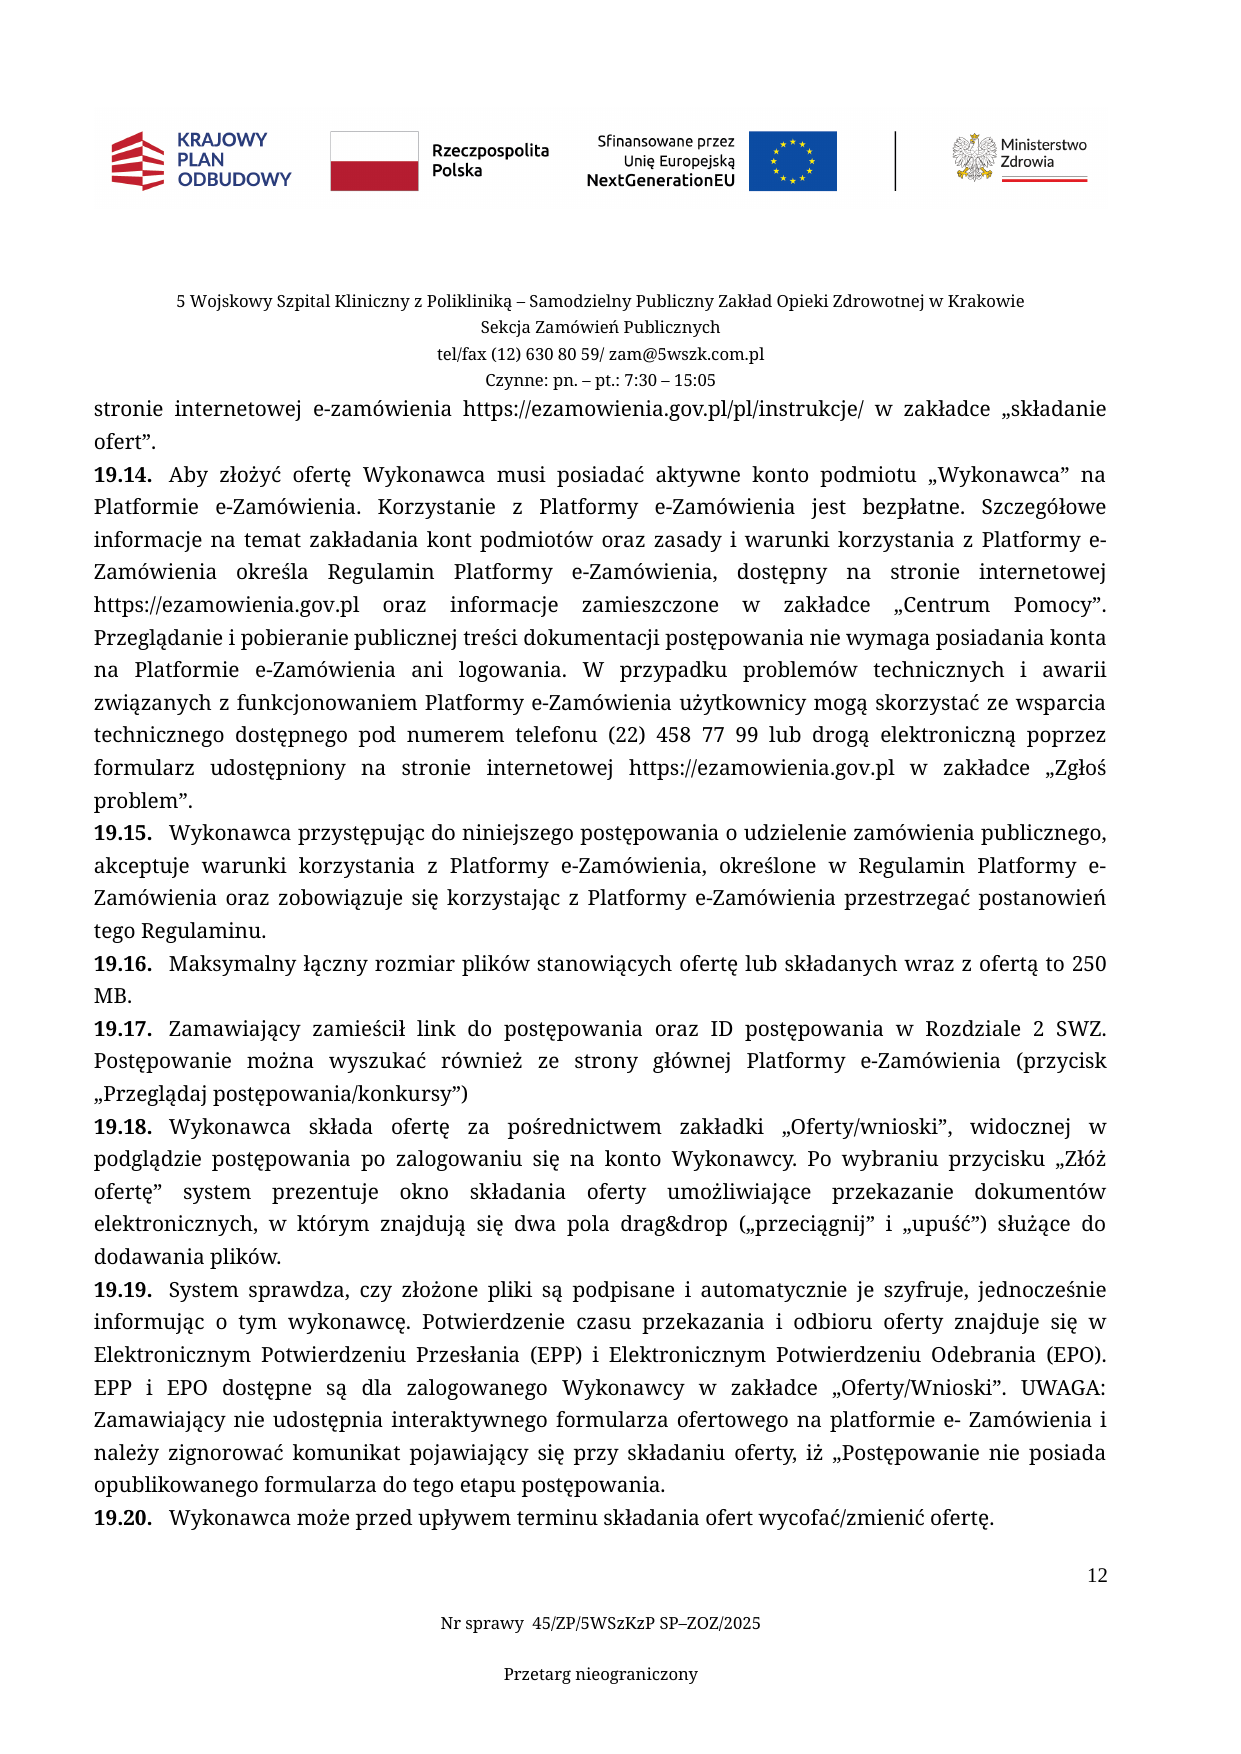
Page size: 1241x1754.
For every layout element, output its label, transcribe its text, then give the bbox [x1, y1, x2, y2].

list Maksymalny łączny rozmiar plików stanowiących ofertę lub składanych wraz z ofertą to 250 MB. [94, 949, 1107, 1010]
list Wykonawca przystępując do niniejszego postępowania o udzielenie zamówienia publicznego, akceptuje warunki korzystania z Platformy e-Zamówienia, określone w Regulamin Platformy e-Zamówienia oraz zobowiązuje się korzystając z Platformy e-Zamówienia przestrzegać postanowień tego Regulaminu. [94, 818, 1107, 944]
list System sprawdza, czy złożone pliki są podpisane i automatycznie je szyfruje, jednocześnie informując o tym wykonawcę. Potwierdzenie czasu przekazania i odbioru oferty znajduje się w Elektronicznym Potwierdzeniu Przesłania (EPP) i Elektronicznym Potwierdzeniu Odebrania (EPO). EPP i EPO dostępne są dla zalogowanego Wykonawcy w zakładce „Oferty/Wnioski”. UWAGA: Zamawiający nie udostępnia interaktywnego formularza ofertowego na platformie e- Zamówienia i należy zignorować komunikat pojawiający się przy składaniu oferty, iż „Postępowanie nie posiada opublikowanego formularza do tego etapu postępowania. [94, 1275, 1107, 1499]
list Aby złożyć ofertę Wykonawca musi posiadać aktywne konto podmiotu „Wykonawca” na Platformie e-Zamówienia. Korzystanie z Platformy e-Zamówienia jest bezpłatne. Szczegółowe informacje na temat zakładania kont podmiotów oraz zasady i warunki korzystania z Platformy e-Zamówienia określa Regulamin Platformy e-Zamówienia, dostępny na stronie internetowej https://ezamowienia.gov.pl oraz informacje zamieszczone w zakładce „Centrum Pomocy”. Przeglądanie i pobieranie publicznej treści dokumentacji postępowania nie wymaga posiadania konta na Platformie e-Zamówienia ani logowania. W przypadku problemów technicznych i awarii związanych z funkcjonowaniem Platformy e-Zamówienia użytkownicy mogą skorzystać ze wsparcia technicznego dostępnego pod numerem telefonu (22) 458 77 99 lub drogą elektroniczną poprzez formularz udostępniony na stronie internetowej https://ezamowienia.gov.pl w zakładce „Zgłoś problem”. [94, 460, 1107, 814]
list Zamawiający zamieścił link do postępowania oraz ID postępowania w Rozdziale 2 SWZ. Postępowanie można wyszukać również ze strony głównej Platformy e-Zamówienia (przycisk „Przeglądaj postępowania/konkursy”) [94, 1014, 1107, 1108]
picture [93, 107, 1108, 209]
list Wykonawca może przed upływem terminu składania ofert wycofać/zmienić ofertę. [94, 1503, 1107, 1531]
list Wykonawca składa ofertę za pośrednictwem zakładki „Oferty/wnioski”, widocznej w podglądzie postępowania po zalogowaniu się na konto Wykonawcy. Po wybraniu przycisku „Złóż ofertę” system prezentuje okno składania oferty umożliwiające przekazanie dokumentów elektronicznych, w którym znajdują się dwa pola drag&drop („przeciągnij” i „upuść”) służące do dodawania plików. [94, 1112, 1107, 1271]
